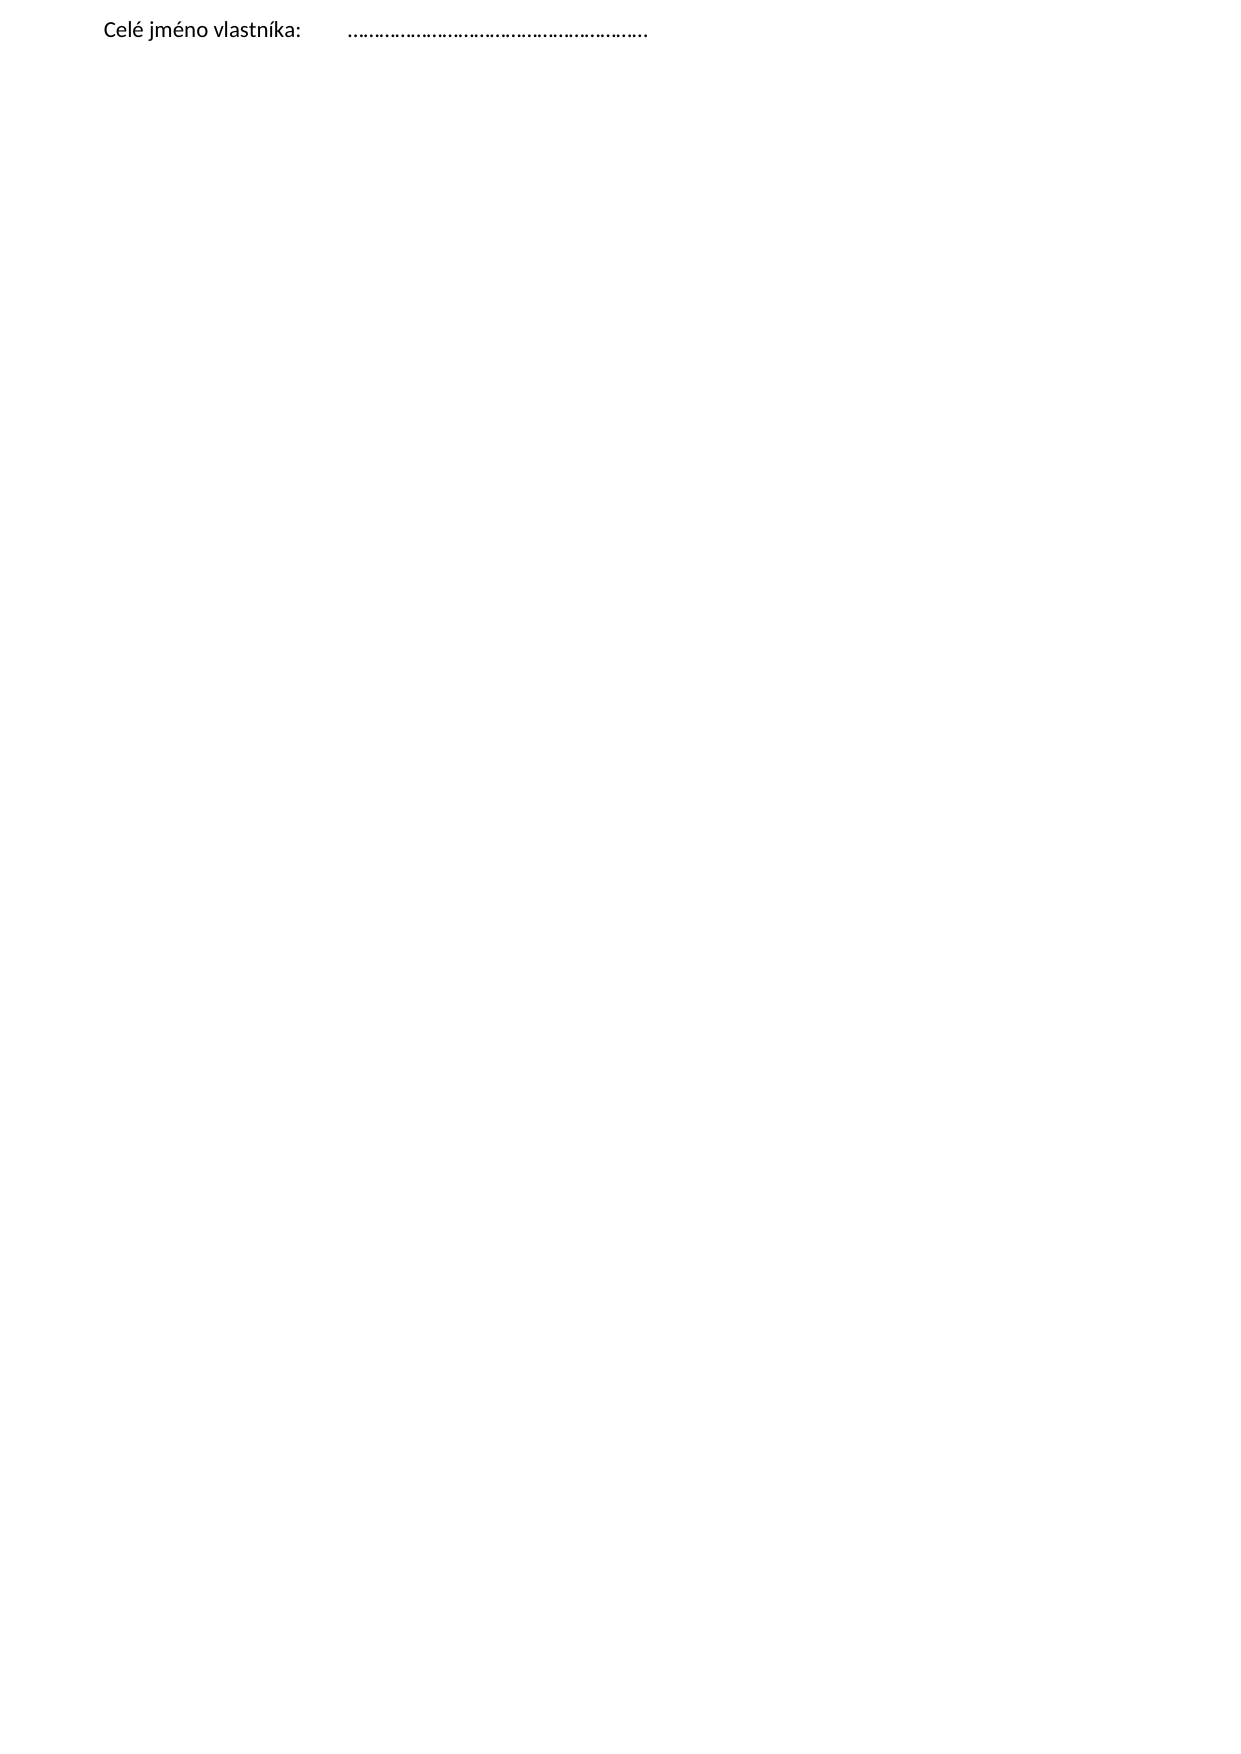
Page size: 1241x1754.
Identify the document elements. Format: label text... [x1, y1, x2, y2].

text Celé jméno vlastníka: ………………………………………………… [103, 15, 1152, 43]
